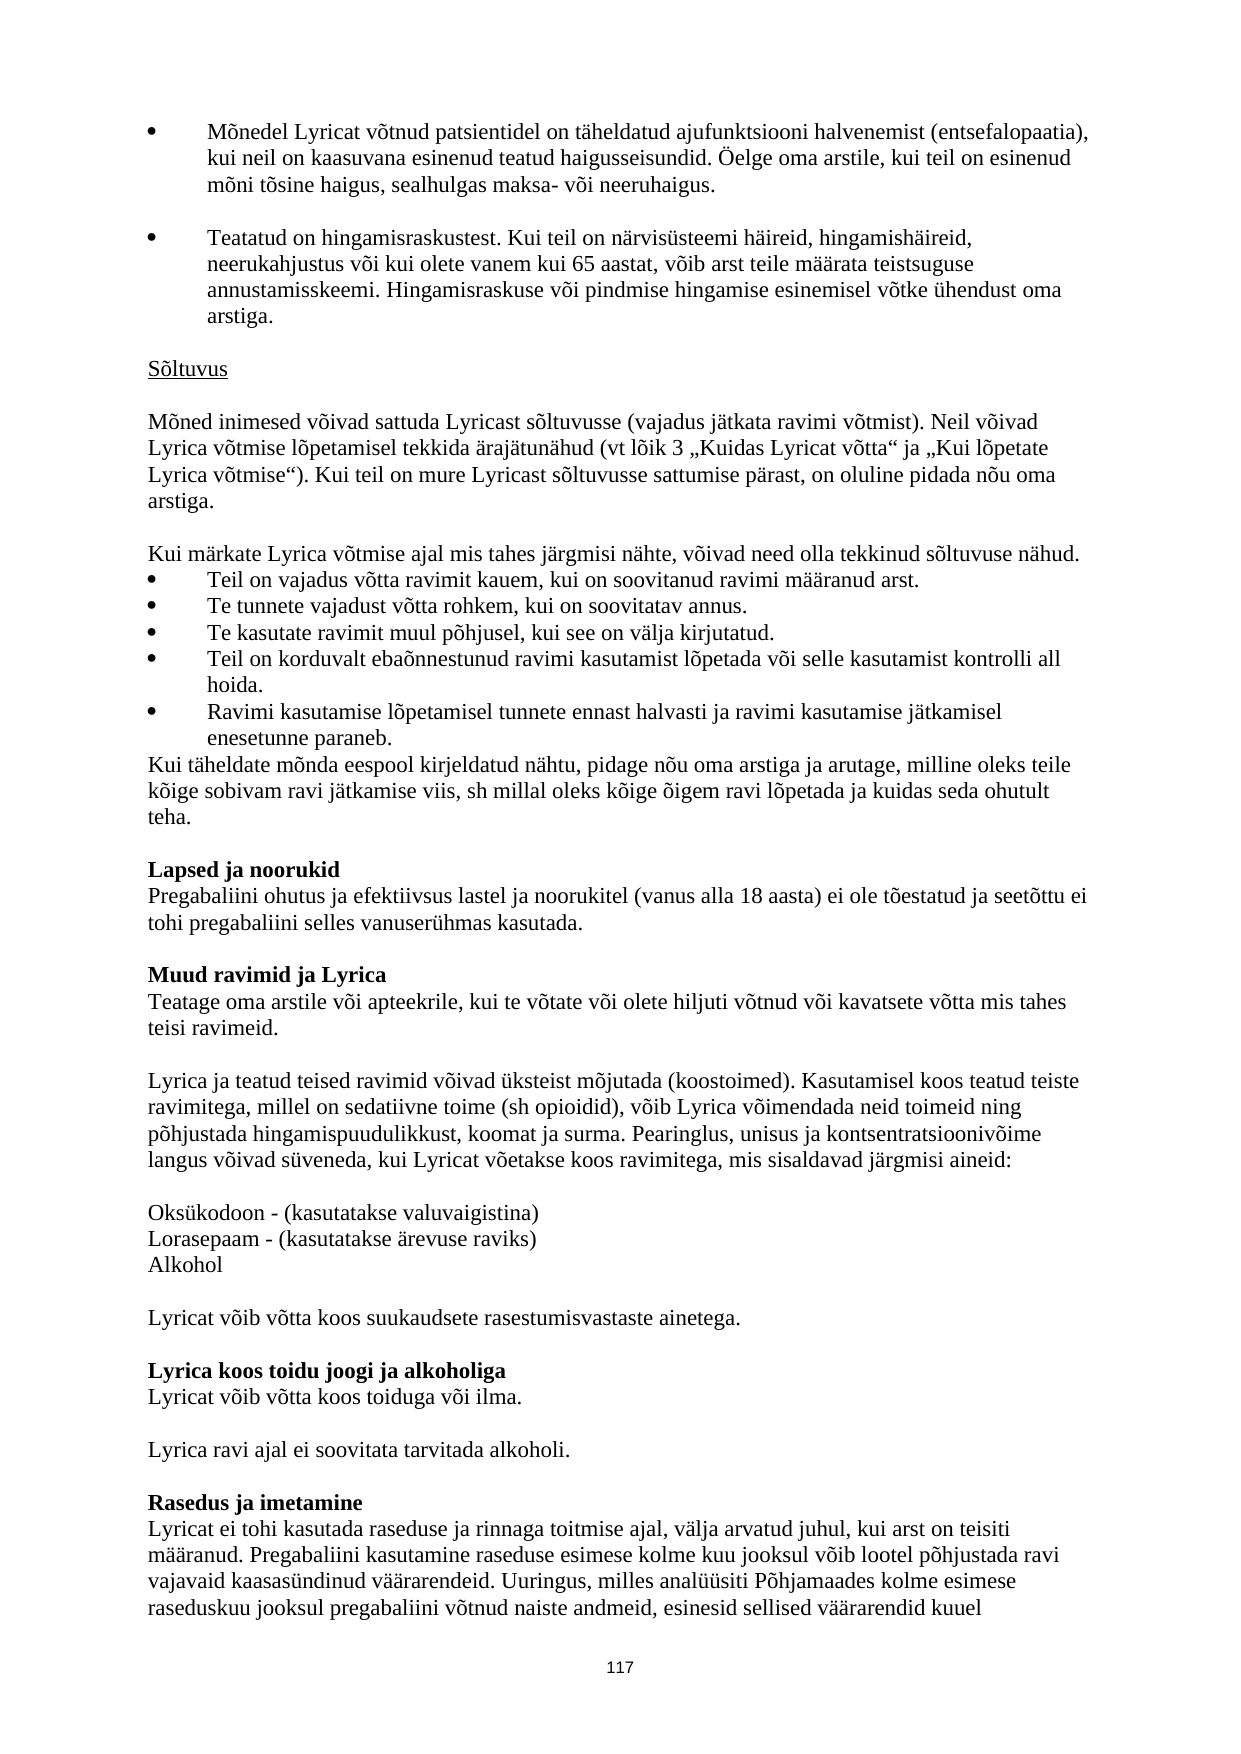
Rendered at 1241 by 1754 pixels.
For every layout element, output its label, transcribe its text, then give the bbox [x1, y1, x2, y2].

list Teil on korduvalt ebaõnnestunud ravimi kasutamist lõpetada või selle kasutamist kontrolli all hoida. [148, 645, 1092, 698]
text Sõltuvus [148, 355, 1092, 382]
text Teatage oma arstile või apteekrile, kui te võtate või olete hiljuti võtnud või kavatsete võtta mis tahes teisi ravimeid. [148, 988, 1092, 1041]
text Muud ravimid ja Lyrica [148, 961, 1092, 988]
list Teil on vajadus võtta ravimit kauem, kui on soovitanud ravimi määranud arst. [148, 566, 1092, 592]
text Rasedus ja imetamine [148, 1488, 1092, 1515]
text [148, 1515, 1092, 1620]
text Lyricat võib võtta koos toiduga või ilma. [148, 1383, 1092, 1409]
list Mõnedel Lyricat võtnud patsientidel on täheldatud ajufunktsiooni halvenemist (entsefalopaatia), kui neil on kaasuvana esinenud teatud haigusseisundid. Öelge oma arstile, kui teil on esinenud mõni tõsine haigus, sealhulgas maksa- või neeruhaigus. [148, 118, 1092, 197]
text Lyrica koos toidu joogi ja alkoholiga [148, 1357, 1092, 1383]
text Lyricat võib võtta koos suukaudsete rasestumisvastaste ainetega. [148, 1304, 1092, 1330]
text Lapsed ja noorukid [148, 856, 1092, 882]
list Te tunnete vajadust võtta rohkem, kui on soovitatav annus. [148, 592, 1092, 619]
list Teatatud on hingamisraskustest. Kui teil on närvisüsteemi häireid, hingamishäireid, neerukahjustus või kui olete vanem kui 65 aastat, võib arst teile määrata teistsuguse annustamisskeemi. Hingamisraskuse või pindmise hingamise esinemisel võtke ühendust oma arstiga. [148, 223, 1092, 329]
text Kui täheldate mõnda eespool kirjeldatud nähtu, pidage nõu oma arstiga ja arutage, milline oleks teile kõige sobivam ravi jätkamise viis, sh millal oleks kõige õigem ravi lõpetada ja kuidas seda ohutult teha. [148, 751, 1092, 830]
text Lyrica ja teatud teised ravimid võivad üksteist mõjutada (koostoimed). Kasutamisel koos teatud teiste ravimitega, millel on sedatiivne toime (sh opioidid), võib Lyrica võimendada neid toimeid ning põhjustada hingamispuudulikkust, koomat ja surma. Pearinglus, unisus ja kontsentratsioonivõime langus võivad süveneda, kui Lyricat võetakse koos ravimitega, mis sisaldavad järgmisi aineid: [148, 1067, 1092, 1172]
text Kui märkate Lyrica võtmise ajal mis tahes järgmisi nähte, võivad need olla tekkinud sõltuvuse nähud. [148, 540, 1092, 566]
list Ravimi kasutamise lõpetamisel tunnete ennast halvasti ja ravimi kasutamise jätkamisel enesetunne paraneb. [148, 698, 1092, 751]
text Alkohol [148, 1251, 1092, 1278]
list Te kasutate ravimit muul põhjusel, kui see on välja kirjutatud. [148, 619, 1092, 645]
text Mõned inimesed võivad sattuda Lyricast sõltuvusse (vajadus jätkata ravimi võtmist). Neil võivad Lyrica võtmise lõpetamisel tekkida ärajätunähud (vt lõik 3 „Kuidas Lyricat võtta“ ja „Kui lõpetate Lyrica võtmise“). Kui teil on mure Lyricast sõltuvusse sattumise pärast, on oluline pidada nõu oma arstiga. [148, 408, 1092, 513]
text Oksükodoon - (kasutatakse valuvaigistina) [148, 1199, 1092, 1225]
text Pregabaliini ohutus ja efektiivsus lastel ja noorukitel (vanus alla 18 aasta) ei ole tõestatud ja seetõttu ei tohi pregabaliini selles vanuserühmas kasutada. [148, 882, 1092, 935]
text Lorasepaam - (kasutatakse ärevuse raviks) [148, 1225, 1092, 1251]
text Lyrica ravi ajal ei soovitata tarvitada alkoholi. [148, 1436, 1092, 1462]
